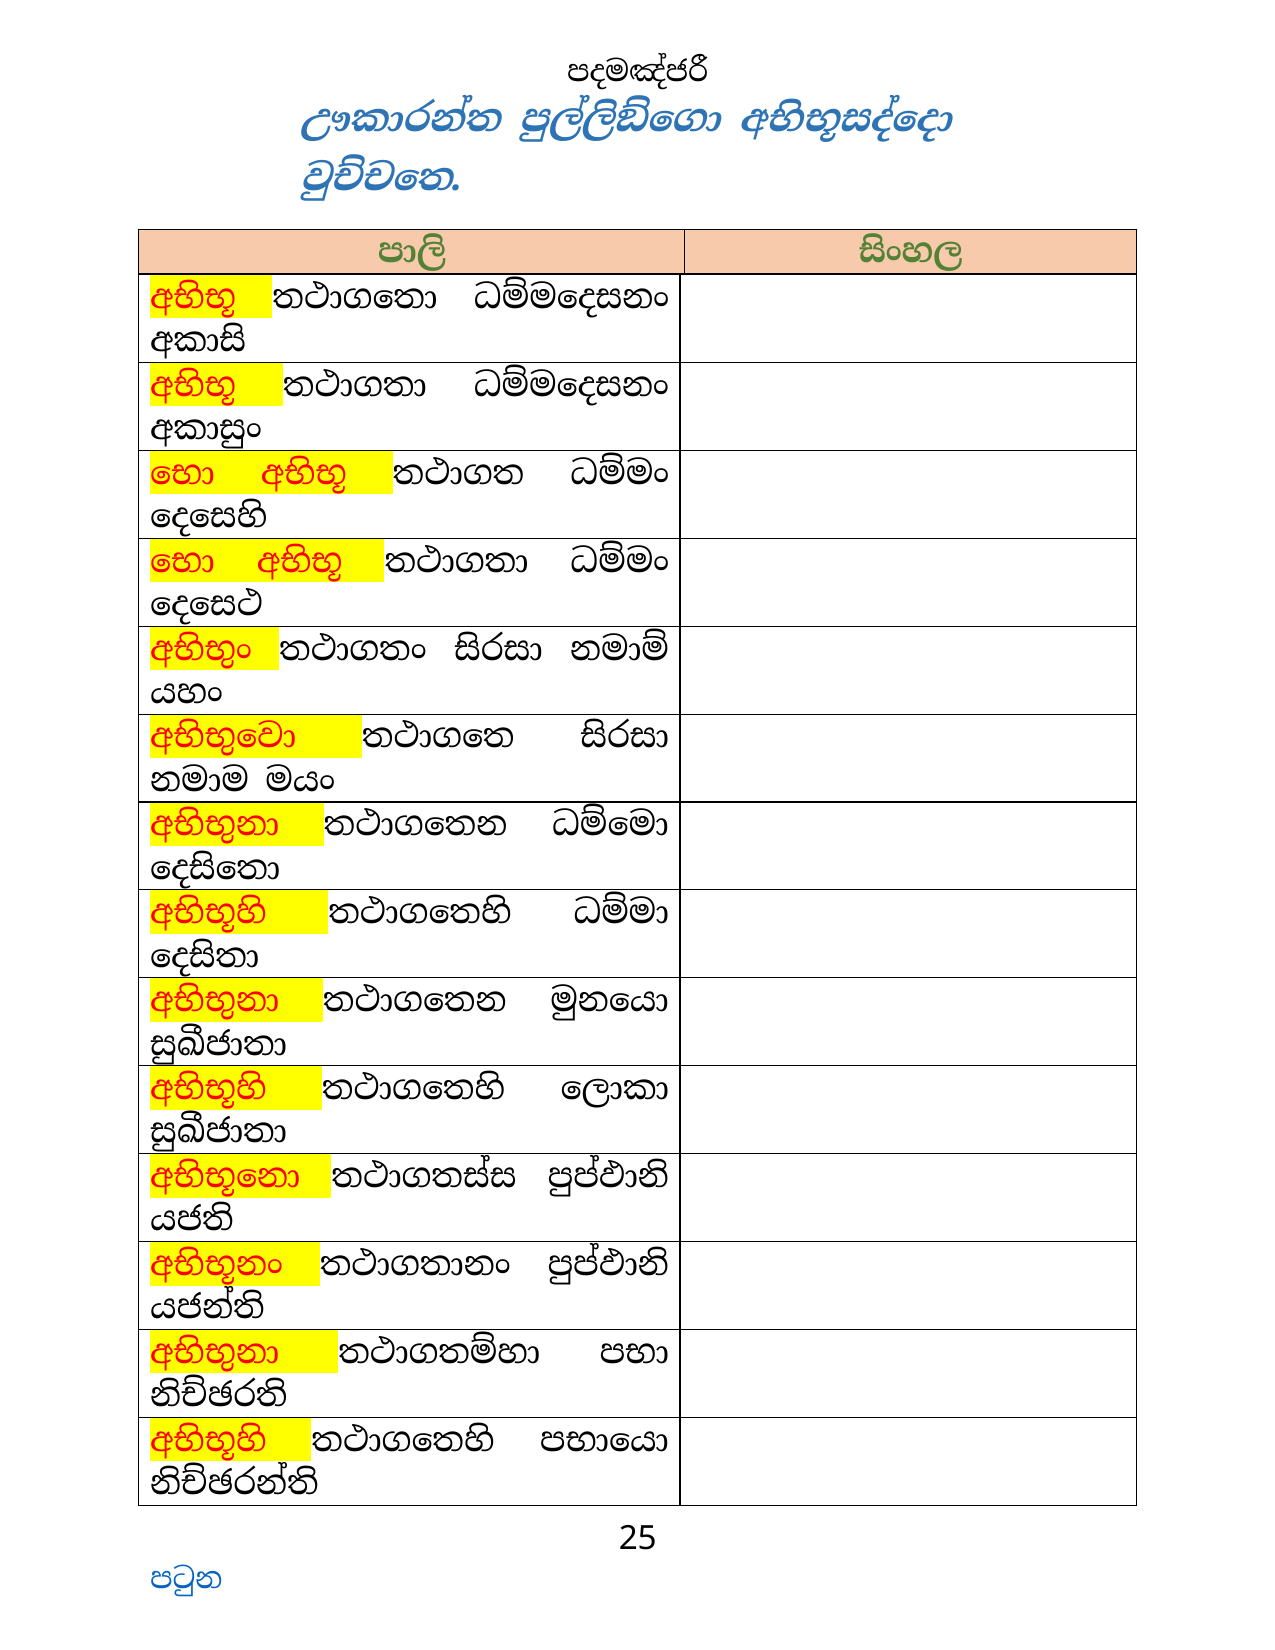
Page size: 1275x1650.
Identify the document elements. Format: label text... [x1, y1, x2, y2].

table_cell [681, 1330, 1136, 1417]
table_header අභිභූ තථාගතො ධම්‌මදෙසනං අකාසි [139, 275, 679, 362]
table_cell [681, 1242, 1136, 1329]
table_header [681, 275, 1136, 362]
table_cell අභිභූනං තථාගතානං පුප්‌ඵානි යජන්‌ති [139, 1242, 679, 1329]
table_cell අභිභූනො තථාගතස්‌ස පුප්‌ඵානි යජති [139, 1154, 679, 1241]
table_cell අභිභුනා තථාගතෙන ධම්‌මො දෙසිතො [139, 803, 679, 889]
table_cell අභිභුවො තථාගතෙ සිරසා නමාම මයං [139, 715, 679, 801]
table_cell [681, 715, 1136, 801]
table_cell අභිභූහි තථාගතෙහි පභායො නිච්‌ඡරන්‌ති [139, 1418, 679, 1505]
table_cell [681, 539, 1136, 626]
table_header සිංහල [685, 230, 1136, 273]
table_cell [681, 890, 1136, 977]
subtitle ඌකාරන්‌ත පුල්‌ලිඞ්‌ගො අභිභූසද්‌දො වුච්‌චතෙ. [300, 94, 1125, 202]
table_cell [681, 1418, 1136, 1505]
table_cell අභිභූහි තථාගතෙහි ධම්‌මා දෙසිතා [139, 890, 679, 977]
table_cell [681, 1066, 1136, 1153]
table_cell [681, 627, 1136, 713]
table_cell [681, 363, 1136, 450]
table_cell භො අභිභූ තථාගත ධම්‌මං දෙසෙහි [139, 451, 679, 538]
table_cell [681, 803, 1136, 889]
table_cell අභිභූහි තථාගතෙහි ලොකා සුඛීජාතා [139, 1066, 679, 1153]
table_cell භො අභිභූ තථාගතා ධම්‌මං දෙසෙථ [139, 539, 679, 626]
table_header පාලි [139, 230, 684, 273]
table_cell [681, 451, 1136, 538]
table_cell අභිභුනා තථාගතෙන මුනයො සුඛීජාතා [139, 978, 679, 1065]
table_cell අභිභූ තථාගතා ධම්‌මදෙසනං අකාසුං [139, 363, 679, 450]
table_cell [681, 978, 1136, 1065]
table_cell අභිභුං තථාගතං සිරසා නමාම්‍යහං [139, 627, 679, 713]
table_cell අභිභුනා තථාගතම්‌හා පභා නිච්‌ඡරති [139, 1330, 679, 1417]
table_cell [681, 1154, 1136, 1241]
